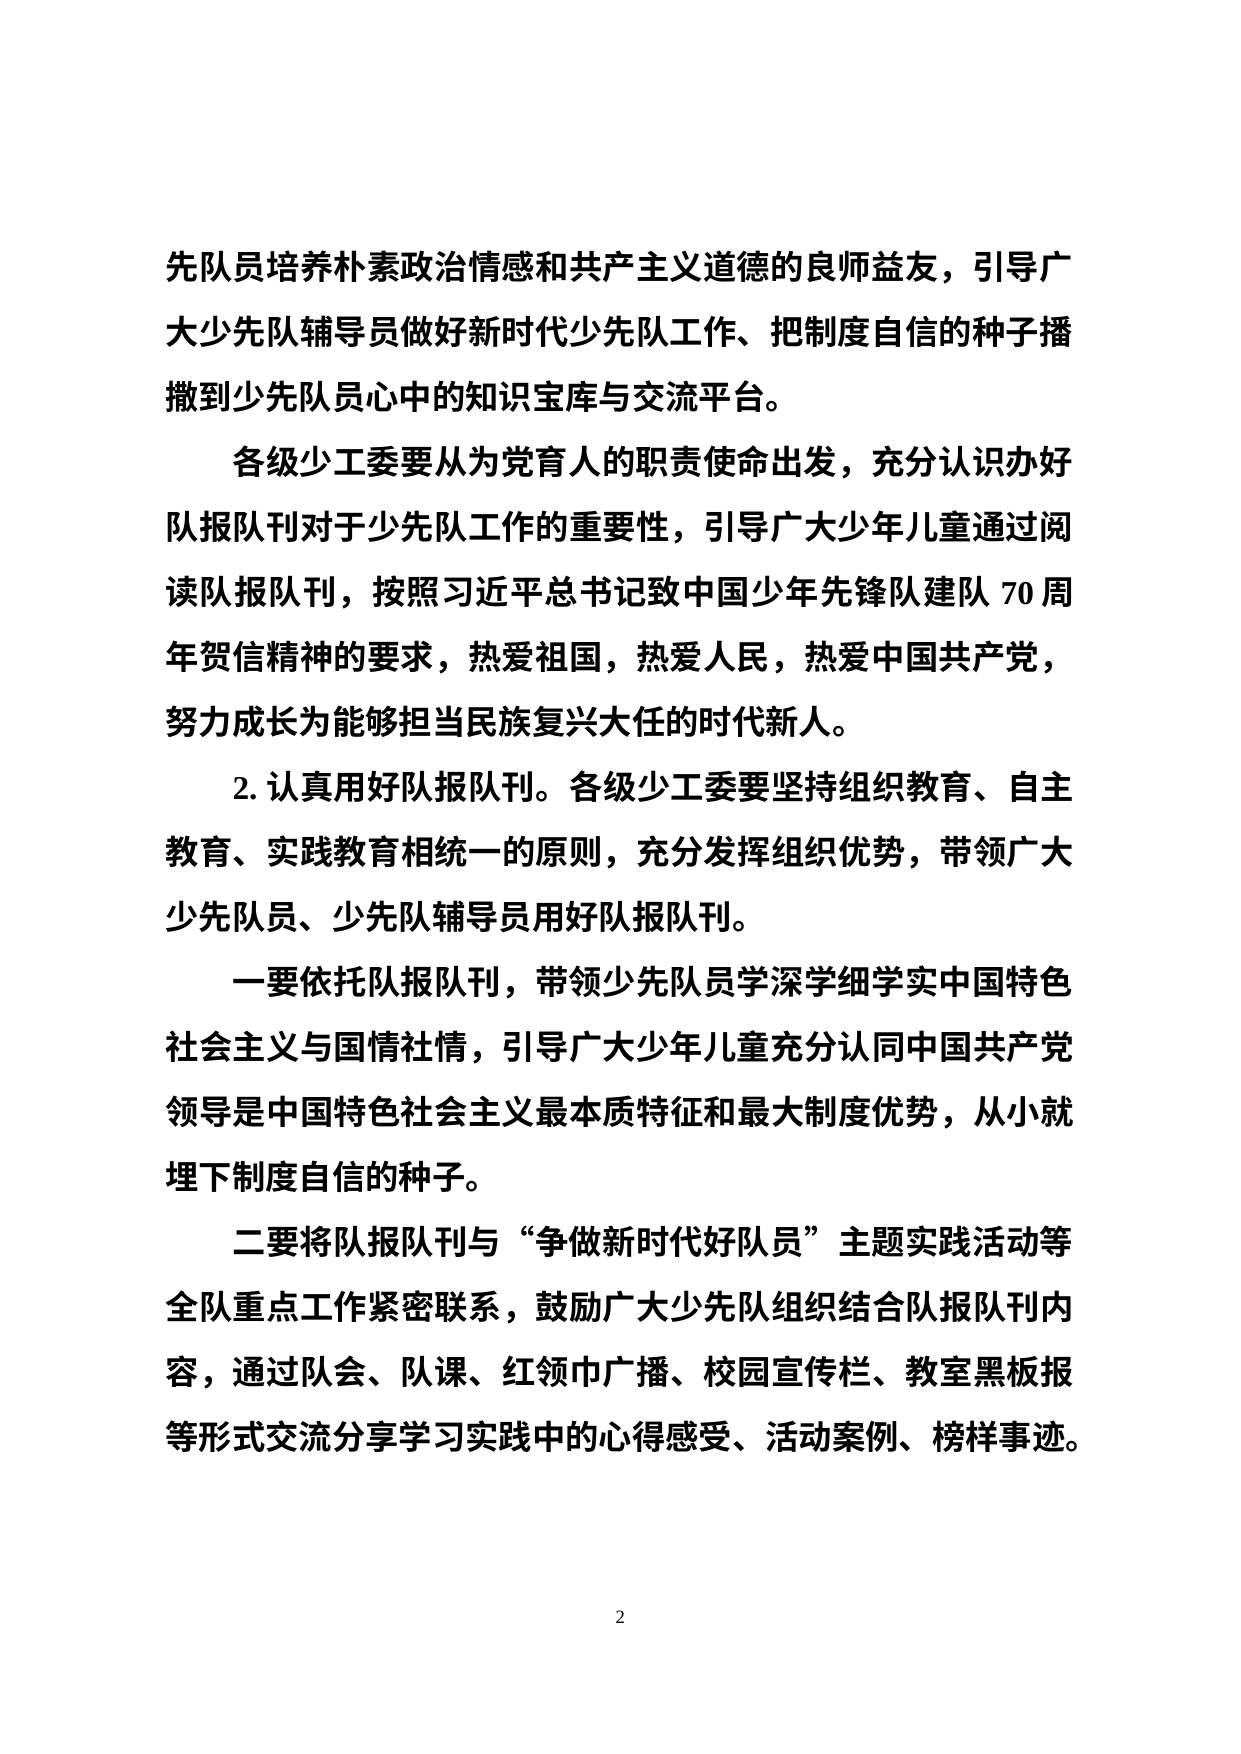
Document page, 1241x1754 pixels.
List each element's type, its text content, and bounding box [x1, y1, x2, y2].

text 2. 认真用好队报队刊。各级少工委要坚持组织教育、自主教育、实践教育相统一的原则，充分发挥组织优势，带领广大少先队员、少先队辅导员用好队报队刊。 [165, 753, 1075, 948]
text 一要依托队报队刊，带领少先队员学深学细学实中国特色社会主义与国情社情，引导广大少年儿童充分认同中国共产党领导是中国特色社会主义最本质特征和最大制度优势，从小就埋下制度自信的种子。 [165, 948, 1075, 1208]
text 二要将队报队刊与“争做新时代好队员”主题实践活动等全队重点工作紧密联系，鼓励广大少先队组织结合队报队刊内容，通过队会、队课、红领巾广播、校园宣传栏、教室黑板报等形式交流分享学习实践中的心得感受、活动案例、榜样事迹。 [165, 1208, 1075, 1468]
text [165, 233, 1075, 428]
text 各级少工委要从为党育人的职责使命出发，充分认识办好队报队刊对于少先队工作的重要性，引导广大少年儿童通过阅读队报队刊，按照习近平总书记致中国少年先锋队建队70周年贺信精神的要求，热爱祖国，热爱人民，热爱中国共产党，努力成长为能够担当民族复兴大任的时代新人。 [165, 428, 1075, 753]
